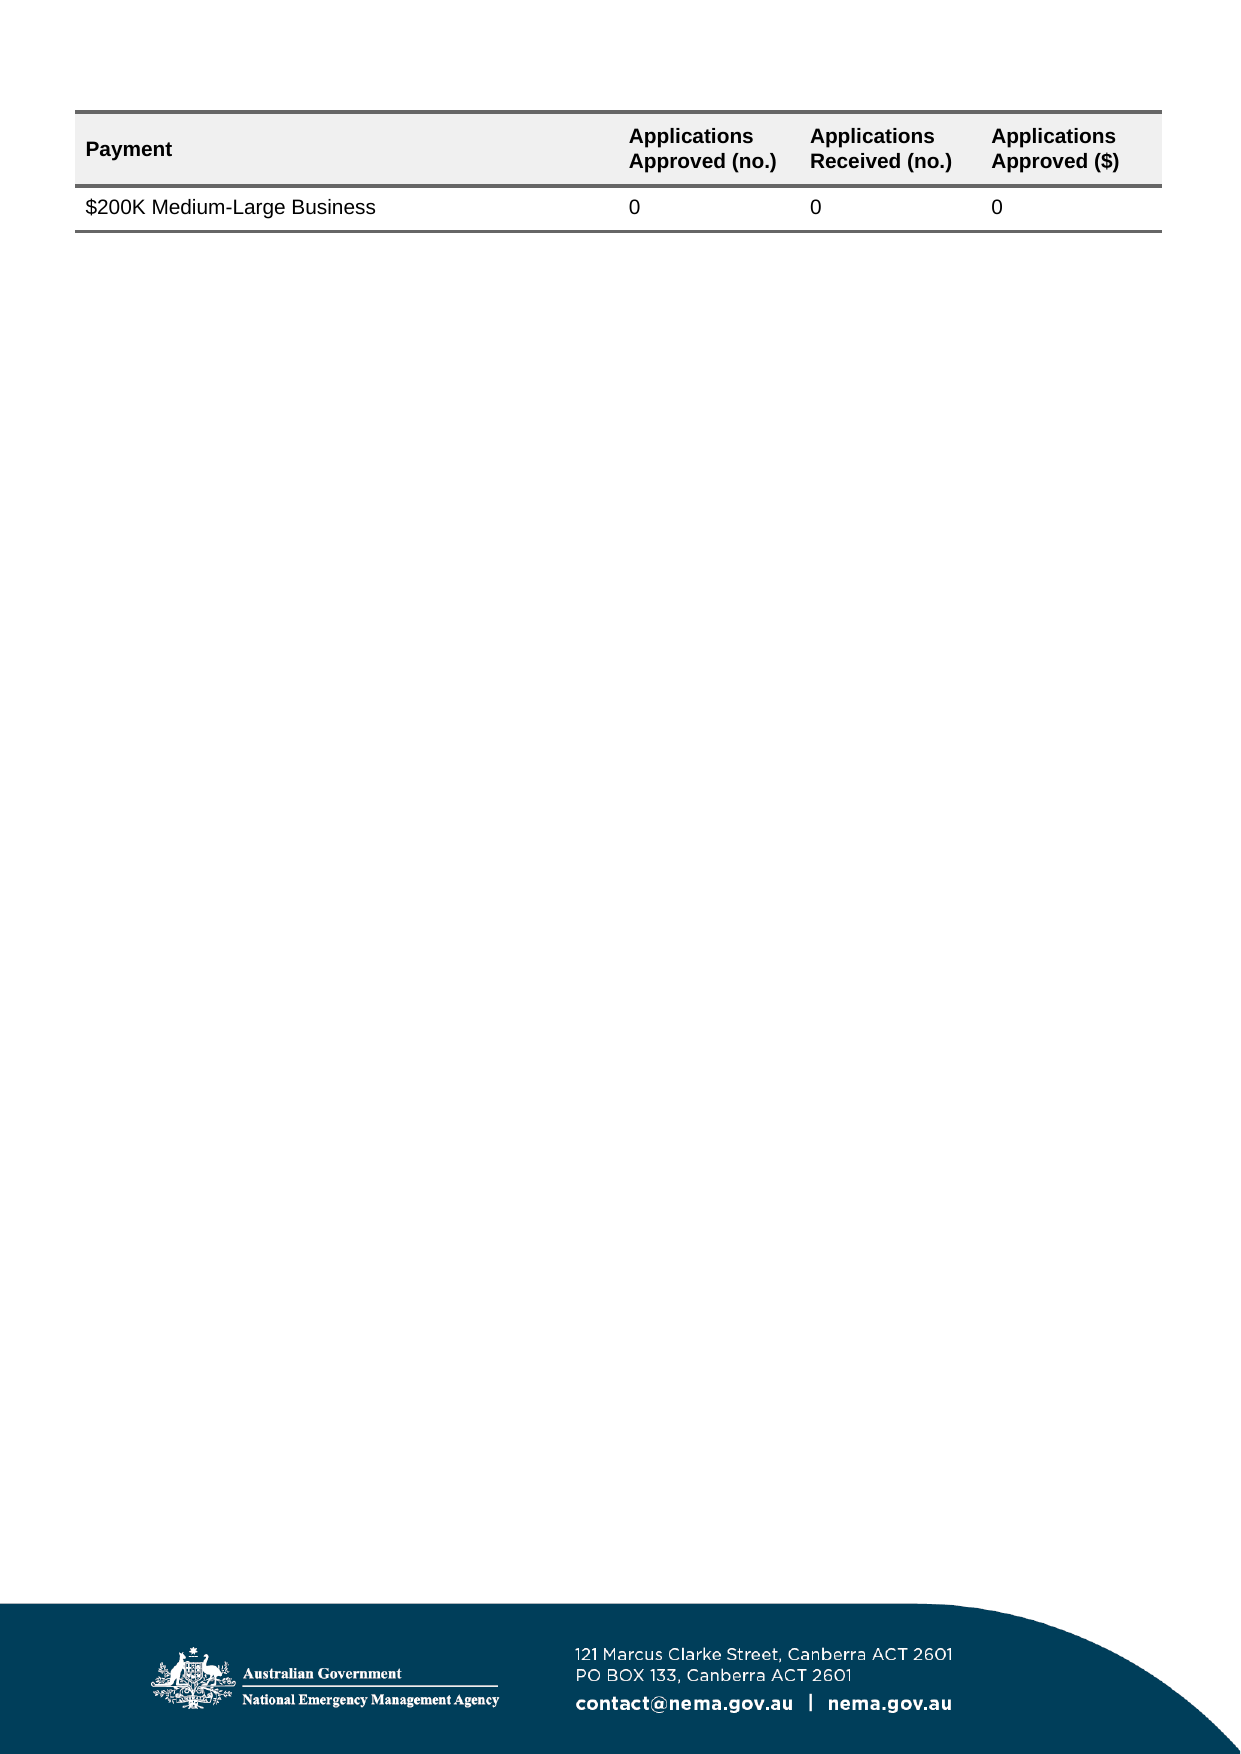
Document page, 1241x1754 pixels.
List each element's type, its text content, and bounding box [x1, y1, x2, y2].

picture [247, 1669, 252, 1678]
picture [430, 1698, 437, 1704]
picture [841, 1700, 849, 1708]
picture [192, 1659, 222, 1693]
picture [415, 1698, 423, 1704]
picture [853, 1700, 867, 1709]
picture [152, 1654, 207, 1708]
table_cell 0 [981, 188, 1162, 230]
picture [914, 1700, 922, 1709]
picture [348, 1698, 356, 1704]
picture [872, 1700, 879, 1709]
picture [632, 1700, 639, 1709]
picture [671, 1700, 678, 1709]
picture [682, 1700, 690, 1708]
picture [408, 1698, 413, 1707]
picture [601, 1700, 609, 1709]
picture [755, 1700, 762, 1709]
picture [198, 1682, 207, 1693]
table_cell $200K Medium-Large Business [75, 188, 618, 230]
picture [588, 1700, 597, 1709]
picture [889, 1700, 897, 1712]
picture [0, 0, 1241, 1750]
table_cell 0 [799, 188, 981, 230]
table_cell 0 [618, 188, 799, 230]
picture [643, 1697, 648, 1709]
table_header Applications Approved (no.) [618, 114, 799, 184]
picture [902, 1700, 911, 1709]
picture [622, 1700, 629, 1709]
picture [713, 1700, 720, 1709]
picture [161, 1690, 171, 1696]
picture [743, 1700, 752, 1709]
picture [223, 1678, 235, 1683]
table_header Applications Received (no.) [799, 114, 981, 184]
picture [730, 1700, 739, 1711]
picture [784, 1700, 791, 1709]
table_header Applications Approved ($) [981, 114, 1162, 184]
picture [577, 1700, 584, 1709]
picture [932, 1700, 938, 1709]
table_header Payment [75, 114, 618, 184]
picture [695, 1700, 709, 1709]
picture [469, 1698, 484, 1704]
picture [773, 1700, 779, 1709]
picture [830, 1700, 837, 1709]
picture [262, 1695, 267, 1704]
picture [612, 1697, 617, 1709]
